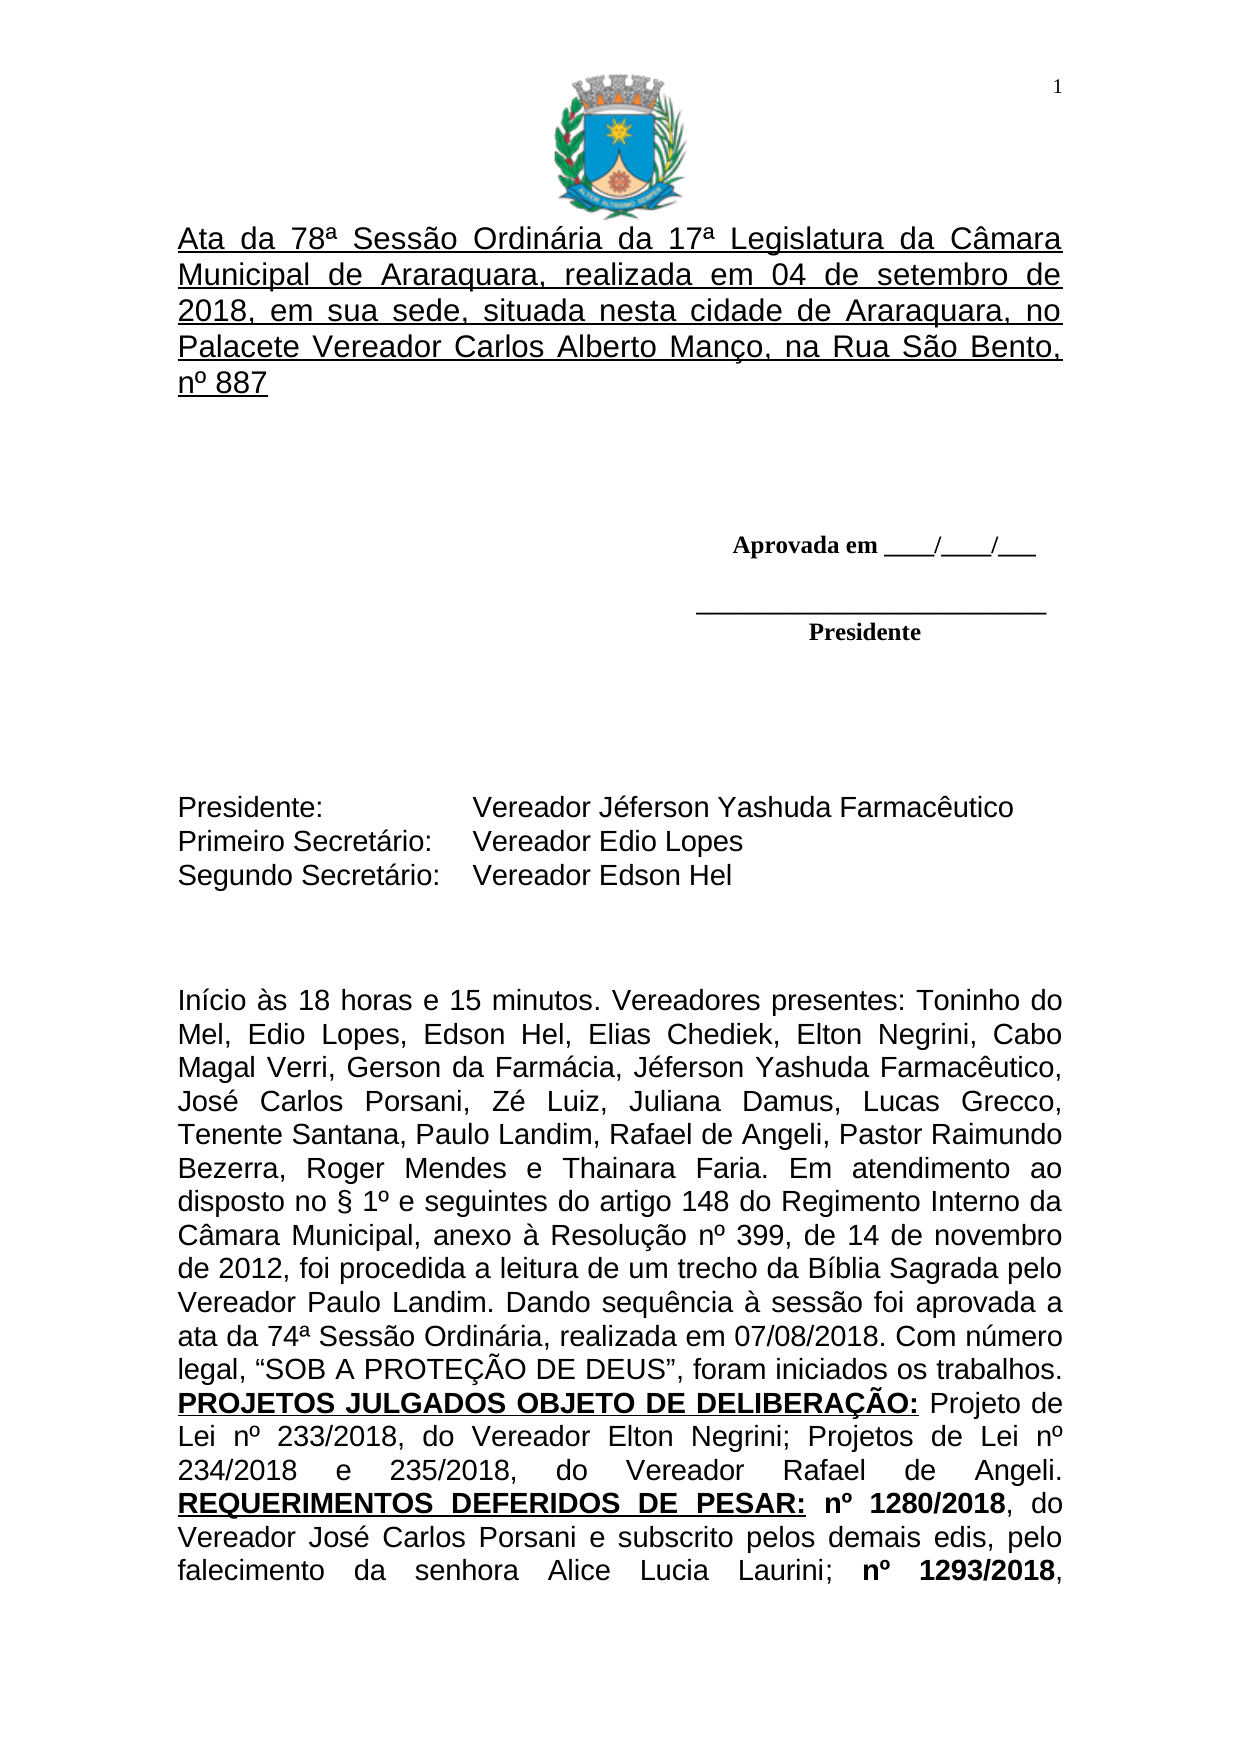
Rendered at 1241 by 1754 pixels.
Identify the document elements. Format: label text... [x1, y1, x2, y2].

text Presidente: Vereador Jéferson Yashuda Farmacêutico [177, 790, 1063, 824]
text Primeiro Secretário: Vereador Edio Lopes [177, 824, 1063, 857]
text Presidente [177, 617, 1063, 646]
text Segundo Secretário: Vereador Edson Hel [177, 857, 1063, 891]
picture [553, 73, 687, 220]
text ____________________________ [177, 588, 1063, 617]
text Aprovada em ____/____/___ [177, 530, 1063, 559]
